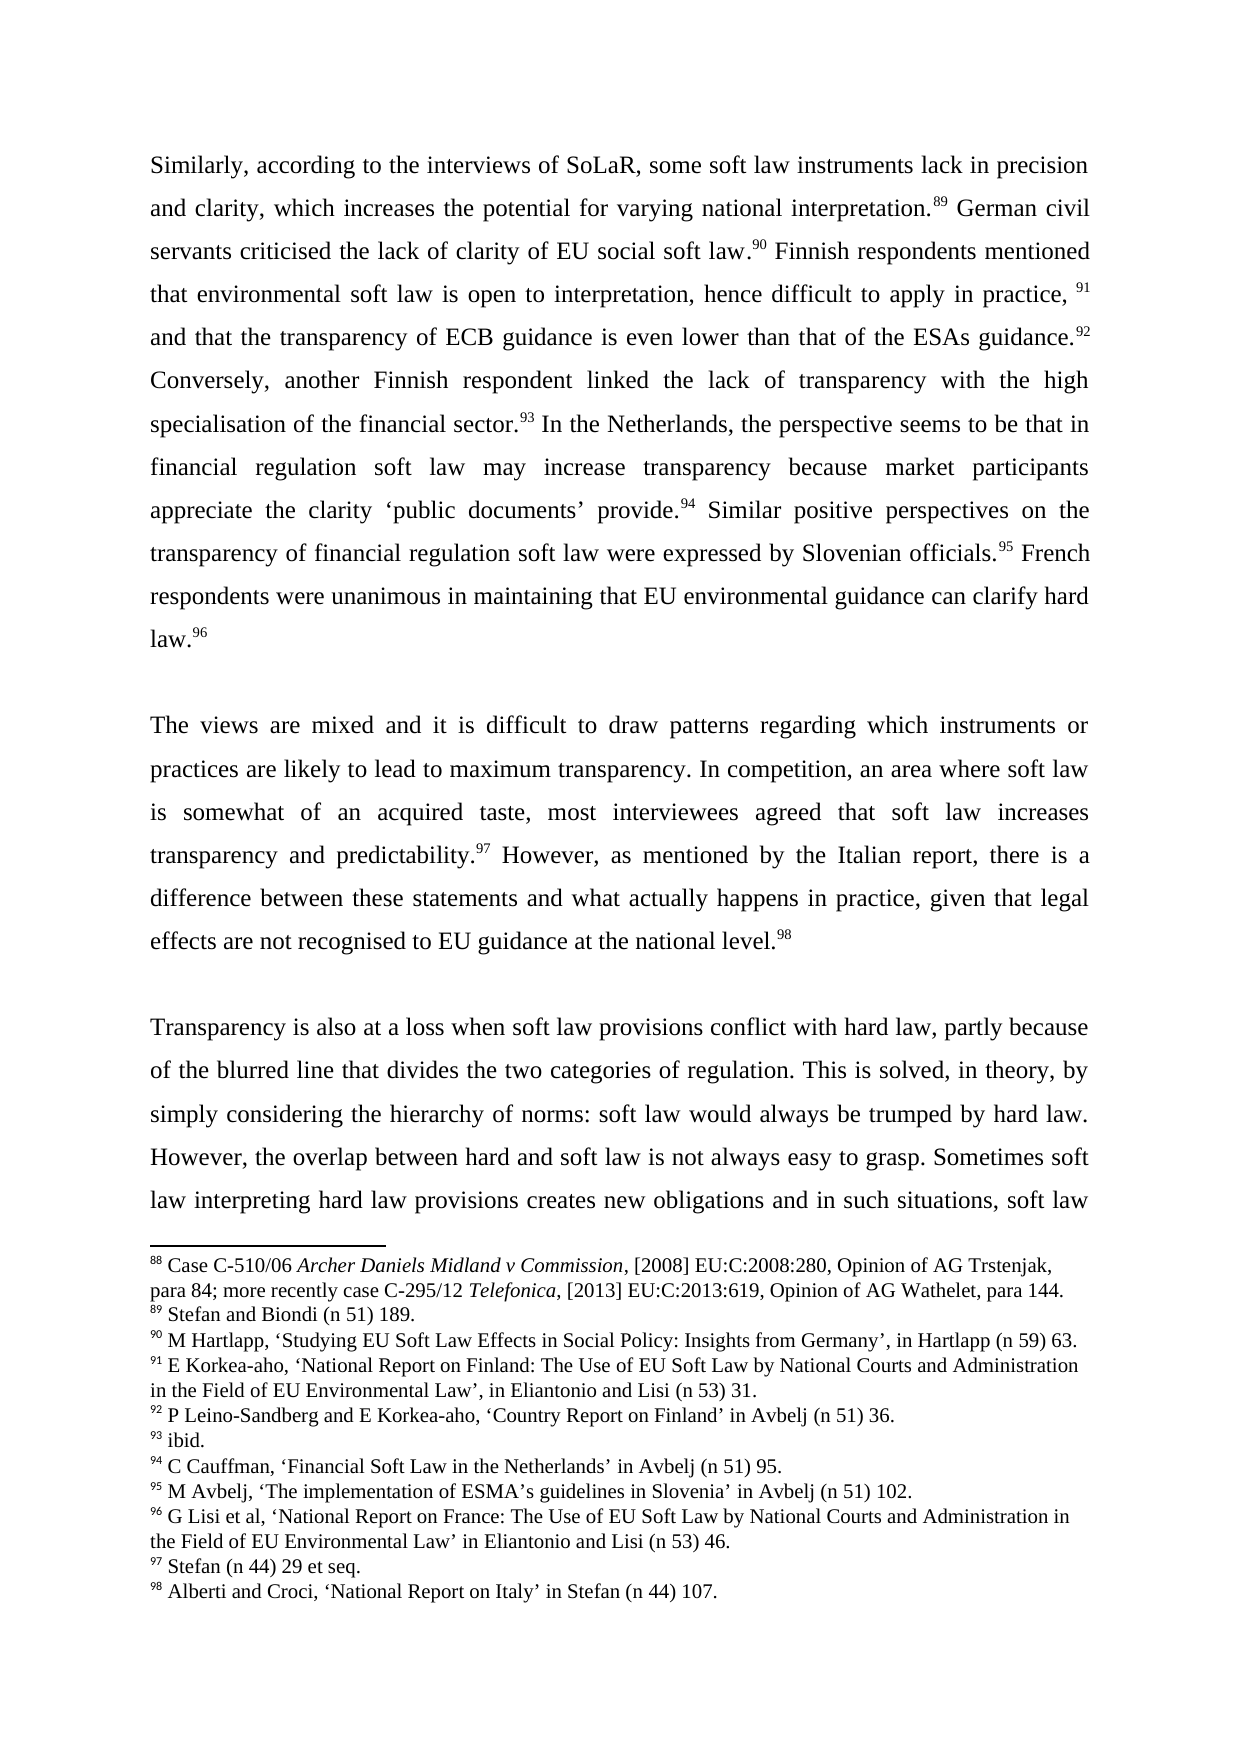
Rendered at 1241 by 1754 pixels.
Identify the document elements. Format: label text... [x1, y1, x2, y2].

list Transparency is also at a loss when soft law provisions conflict with hard law, partly because of the blurred line that divides the two categories of regulation. This is solved, in theory, by simply considering the hierarchy of norms: soft law would always be trumped by hard law. However, the overlap between hard and soft law is not always easy to grasp. Sometimes soft law interpreting hard law provisions creates new obligations and in such situations, soft law is generally considered ultra vires and is annulled by the Courts. As noted by Scott, in the case of vague, general hard law norms, it may ‘frequently be impossible to make a clear determination of where the boundaries of the existing obligation begin and end’. Even though a soft law instrument might not seem to introduce new legal obligations, it might promote a radical interpretation of an obligation provided in a regulation or a directive thus having in practice significant effects on the legal situation of individuals or Member States. Indeed, one can envisage that in the absence of the soft law instrument, the national or European authorities might interpret the specific obligation provided in the hard law provision in a more lenient or indeed more stringent way. Interviewees on the SoLaR project confirmed the existence of a very thin line between interpretation of the law and clarification of the law. Concerns regarding the legality of soft law have also been expressed, with Finnish interviewees raising matters regarding the competence of the ECB to adopt guidance. The issue of competence was mentioned also by a Dutch official talking about competition law and by a Slovenian official talking about environmental guidance, who wondered why an authority should adopt non-binding tools instead of adopting hard law. [150, 1012, 1090, 1214]
text The views are mixed and it is difficult to draw patterns regarding which instruments or practices are likely to lead to maximum transparency. In competition, an area where soft law is somewhat of an acquired taste, most interviewees agreed that soft law increases transparency and predictability. However, as mentioned by the Italian report, there is a difference between these statements and what actually happens in practice, given that legal effects are not recognised to EU guidance at the national level. [150, 711, 1090, 955]
text Similarly, according to the interviews of SoLaR, some soft law instruments lack in precision and clarity, which increases the potential for varying national interpretation. German civil servants criticised the lack of clarity of EU social soft law. Finnish respondents mentioned that environmental soft law is open to interpretation, hence difficult to apply in practice, and that the transparency of ECB guidance is even lower than that of the ESAs guidance. Conversely, another Finnish respondent linked the lack of transparency with the high specialisation of the financial sector. In the Netherlands, the perspective seems to be that in financial regulation soft law may increase transparency because market participants appreciate the clarity ‘public documents’ provide. Similar positive perspectives on the transparency of financial regulation soft law were expressed by Slovenian officials. French respondents were unanimous in maintaining that EU environmental guidance can clarify hard law. [150, 150, 1090, 653]
